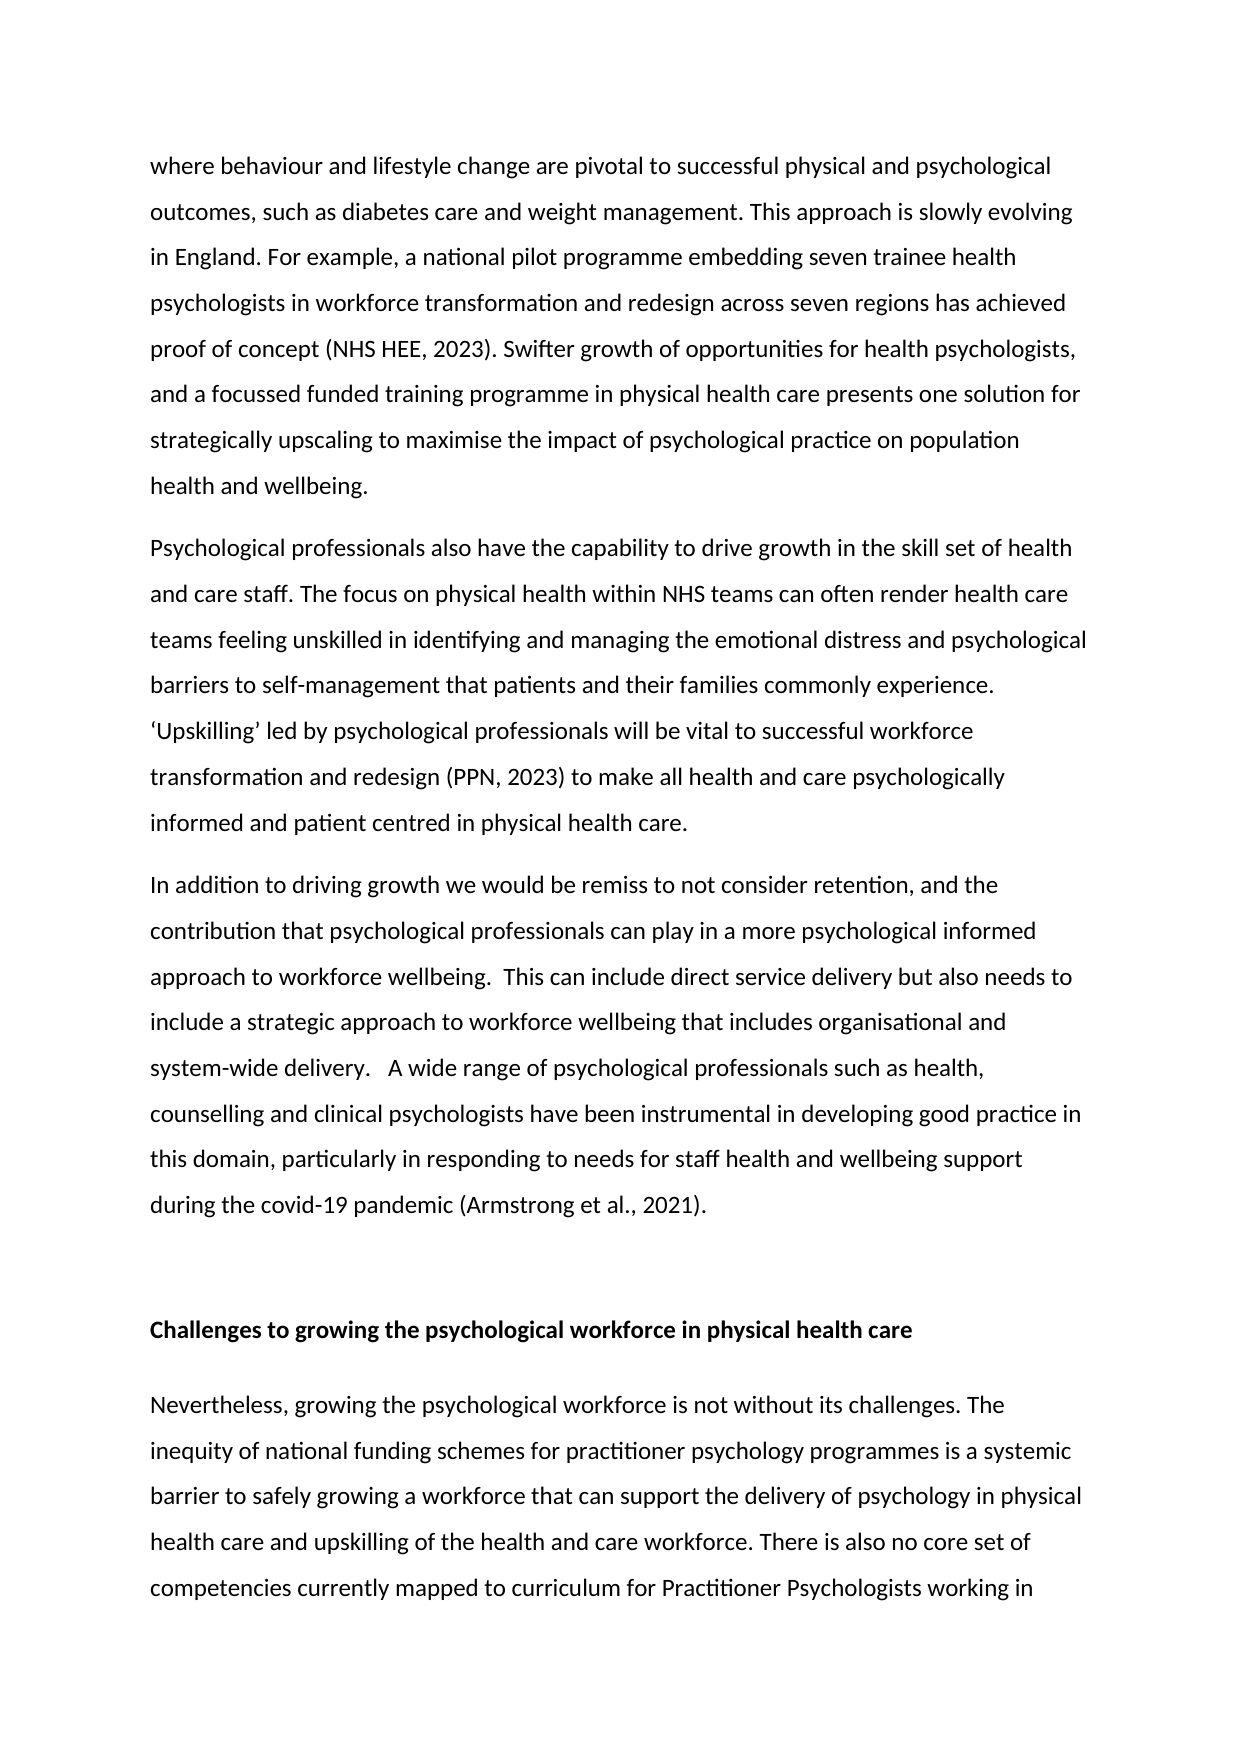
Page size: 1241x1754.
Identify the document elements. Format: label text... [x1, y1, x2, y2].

text Challenges to growing the psychological workforce in physical health care [150, 1314, 1090, 1345]
text Psychological professionals also have the capability to drive growth in the skill set of health and care staff. The focus on physical health within NHS teams can often render health care teams feeling unskilled in identifying and managing the emotional distress and psychological barriers to self-management that patients and their families commonly experience. ‘Upskilling’ led by psychological professionals will be vital to successful workforce transformation and redesign (PPN, 2023) to make all health and care psychologically informed and patient centred in physical health care. [150, 532, 1090, 837]
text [150, 150, 1090, 501]
text In addition to driving growth we would be remiss to not consider retention, and the contribution that psychological professionals can play in a more psychological informed approach to workforce wellbeing. This can include direct service delivery but also needs to include a strategic approach to workforce wellbeing that includes organisational and system-wide delivery. A wide range of psychological professionals such as health, counselling and clinical psychologists have been instrumental in developing good practice in this domain, particularly in responding to needs for staff health and wellbeing support during the covid-19 pandemic (Armstrong et al., 2021). [150, 869, 1090, 1220]
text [150, 1389, 1090, 1602]
